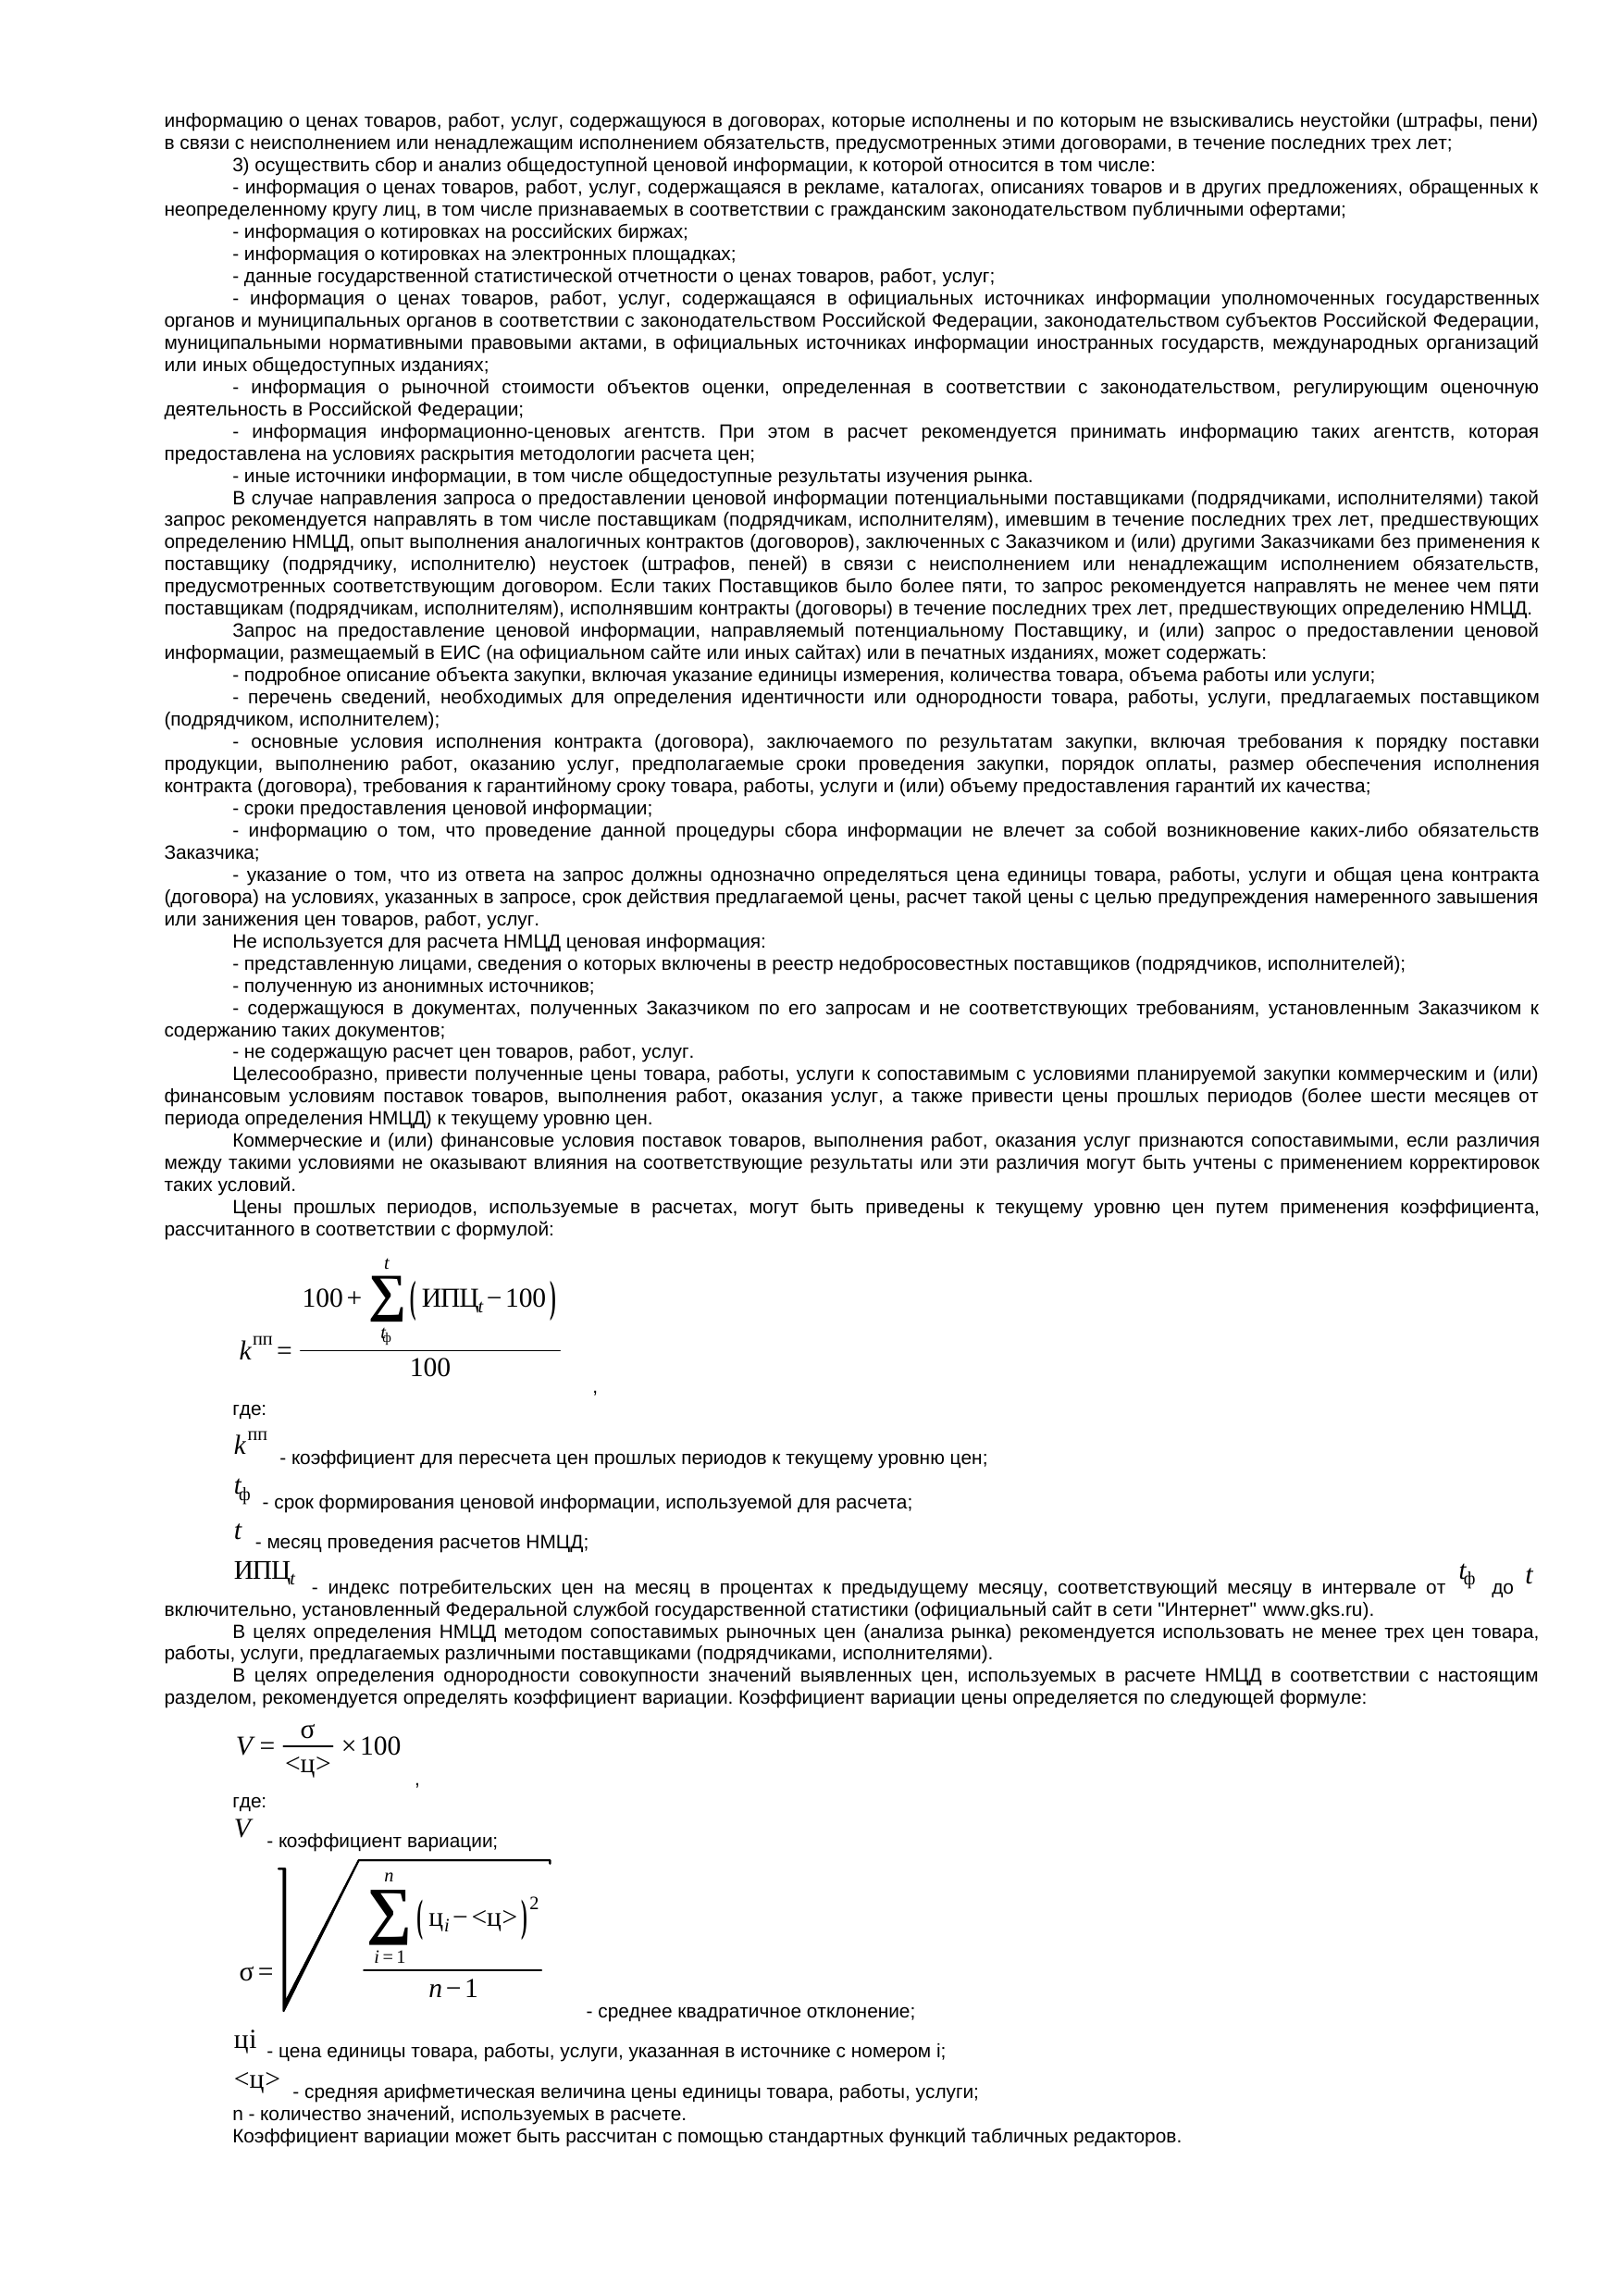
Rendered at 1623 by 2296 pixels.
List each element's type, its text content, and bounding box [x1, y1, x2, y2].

text - среднее квадратичное отклонение; [164, 1852, 1541, 2022]
text , [164, 1708, 1541, 1789]
text Целесообразно, привести полученные цены товара, работы, услуги к сопоставимым с условиями планируемой закупки коммерческим и (или) финансовым условиям поставок товаров, выполнения работ, оказания услуг, а также привести цены прошлых периодов (более шести месяцев от периода определения НМЦД) к текущему уровню цен. [164, 1062, 1541, 1129]
text - коэффициент вариации; [164, 1811, 1541, 1852]
text 3) осуществить сбор и анализ общедоступной ценовой информации, к которой относится в том числе: [164, 154, 1541, 176]
text В целях определения НМЦД методом сопоставимых рыночных цен (анализа рынка) рекомендуется использовать не менее трех цен товара, работы, услуги, предлагаемых различными поставщиками (подрядчиками, исполнителями). [164, 1620, 1541, 1664]
text Коммерческие и (или) финансовые условия поставок товаров, выполнения работ, оказания услуг признаются сопоставимыми, если различия между такими условиями не оказывают влияния на соответствующие результаты или эти различия могут быть учтены с применением корректировок таких условий. [164, 1129, 1541, 1196]
text - иные источники информации, в том числе общедоступные результаты изучения рынка. [164, 464, 1541, 486]
text - информация о котировках на российских биржах; [164, 220, 1541, 242]
text - информацию о том, что проведение данной процедуры сбора информации не влечет за собой возникновение каких-либо обязательств Заказчика; [164, 819, 1541, 863]
text - информация о ценах товаров, работ, услуг, содержащаяся в рекламе, каталогах, описаниях товаров и в других предложениях, обращенных к неопределенному кругу лиц, в том числе признаваемых в соответствии с гражданским законодательством публичными офертами; [164, 176, 1541, 220]
text - информация о рыночной стоимости объектов оценки, определенная в соответствии с законодательством, регулирующим оценочную деятельность в Российской Федерации; [164, 376, 1541, 419]
text - информация информационно-ценовых агентств. При этом в расчет рекомендуется принимать информацию таких агентств, которая предоставлена на условиях раскрытия методологии расчета цен; [164, 419, 1541, 464]
text - информация о ценах товаров, работ, услуг, содержащаяся в официальных источниках информации уполномоченных государственных органов и муниципальных органов в соответствии с законодательством Российской Федерации, законодательством субъектов Российской Федерации, муниципальными нормативными правовыми актами, в официальных источниках информации иностранных государств, международных организаций или иных общедоступных изданиях; [164, 287, 1541, 376]
text - указание о том, что из ответа на запрос должны однозначно определяться цена единицы товара, работы, услуги и общая цена контракта (договора) на условиях, указанных в запросе, срок действия предлагаемой цены, расчет такой цены с целью предупреждения намеренного завышения или занижения цен товаров, работ, услуг. [164, 863, 1541, 929]
text Не используется для расчета НМЦД ценовая информация: [164, 929, 1541, 951]
text - представленную лицами, сведения о которых включены в реестр недобросовестных поставщиков (подрядчиков, исполнителей); [164, 951, 1541, 974]
text - месяц проведения расчетов НМЦД; [164, 1513, 1541, 1553]
text - срок формирования ценовой информации, используемой для расчета; [164, 1469, 1541, 1513]
text - полученную из анонимных источников; [164, 974, 1541, 996]
text - информация о котировках на электронных площадках; [164, 242, 1541, 265]
text Коэффициент вариации может быть рассчитан с помощью стандартных функций табличных редакторов. [164, 2125, 1541, 2147]
text n - количество значений, используемых в расчете. [164, 2103, 1541, 2125]
text Цены прошлых периодов, используемые в расчетах, могут быть приведены к текущему уровню цен путем применения коэффициента, рассчитанного в соответствии с формулой: [164, 1196, 1541, 1240]
text - перечень сведений, необходимых для определения идентичности или однородности товара, работы, услуги, предлагаемых поставщиком (подрядчиком, исполнителем); [164, 686, 1541, 730]
text Запрос на предоставление ценовой информации, направляемый потенциальному Поставщику, и (или) запрос о предоставлении ценовой информации, размещаемый в ЕИС (на официальном сайте или иных сайтах) или в печатных изданиях, может содержать: [164, 619, 1541, 664]
text В случае направления запроса о предоставлении ценовой информации потенциальными поставщиками (подрядчиками, исполнителями) такой запрос рекомендуется направлять в том числе поставщикам (подрядчикам, исполнителям), имевшим в течение последних трех лет, предшествующих определению НМЦД, опыт выполнения аналогичных контрактов (договоров), заключенных с Заказчиком и (или) другими Заказчиками без применения к поставщику (подрядчику, исполнителю) неустоек (штрафов, пеней) в связи с неисполнением или ненадлежащим исполнением обязательств, предусмотренных соответствующим договором. Если таких Поставщиков было более пяти, то запрос рекомендуется направлять не менее чем пяти поставщикам (подрядчикам, исполнителям), исполнявшим контракты (договоры) в течение последних трех лет, предшествующих определению НМЦД. [164, 486, 1541, 619]
text где: [164, 1397, 1541, 1420]
text - средняя арифметическая величина цены единицы товара, работы, услуги; [164, 2062, 1541, 2103]
text - основные условия исполнения контракта (договора), заключаемого по результатам закупки, включая требования к порядку поставки продукции, выполнению работ, оказанию услуг, предполагаемые сроки проведения закупки, порядок оплаты, размер обеспечения исполнения контракта (договора), требования к гарантийному сроку товара, работы, услуги и (или) объему предоставления гарантий их качества; [164, 730, 1541, 797]
text - цена единицы товара, работы, услуги, указанная в источнике с номером i; [164, 2022, 1541, 2062]
text - содержащуюся в документах, полученных Заказчиком по его запросам и не соответствующих требованиям, установленным Заказчиком к содержанию таких документов; [164, 996, 1541, 1040]
text , [164, 1240, 1541, 1397]
text В целях определения однородности совокупности значений выявленных цен, используемых в расчете НМЦД в соответствии с настоящим разделом, рекомендуется определять коэффициент вариации. Коэффициент вариации цены определяется по следующей формуле: [164, 1664, 1541, 1708]
text где: [164, 1789, 1541, 1811]
text - коэффициент для пересчета цен прошлых периодов к текущему уровню цен; [164, 1420, 1541, 1469]
text - подробное описание объекта закупки, включая указание единицы измерения, количества товара, объема работы или услуги; [164, 664, 1541, 686]
text - сроки предоставления ценовой информации; [164, 797, 1541, 819]
text - не содержащую расчет цен товаров, работ, услуг. [164, 1040, 1541, 1062]
text - индекс потребительских цен на месяц в процентах к предыдущему месяцу, соответствующий месяцу в интервале от до включительно, установленный Федеральной службой государственной статистики (официальный сайт в сети "Интернет" www.gks.ru). [164, 1553, 1541, 1620]
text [164, 109, 1541, 154]
text - данные государственной статистической отчетности о ценах товаров, работ, услуг; [164, 265, 1541, 287]
